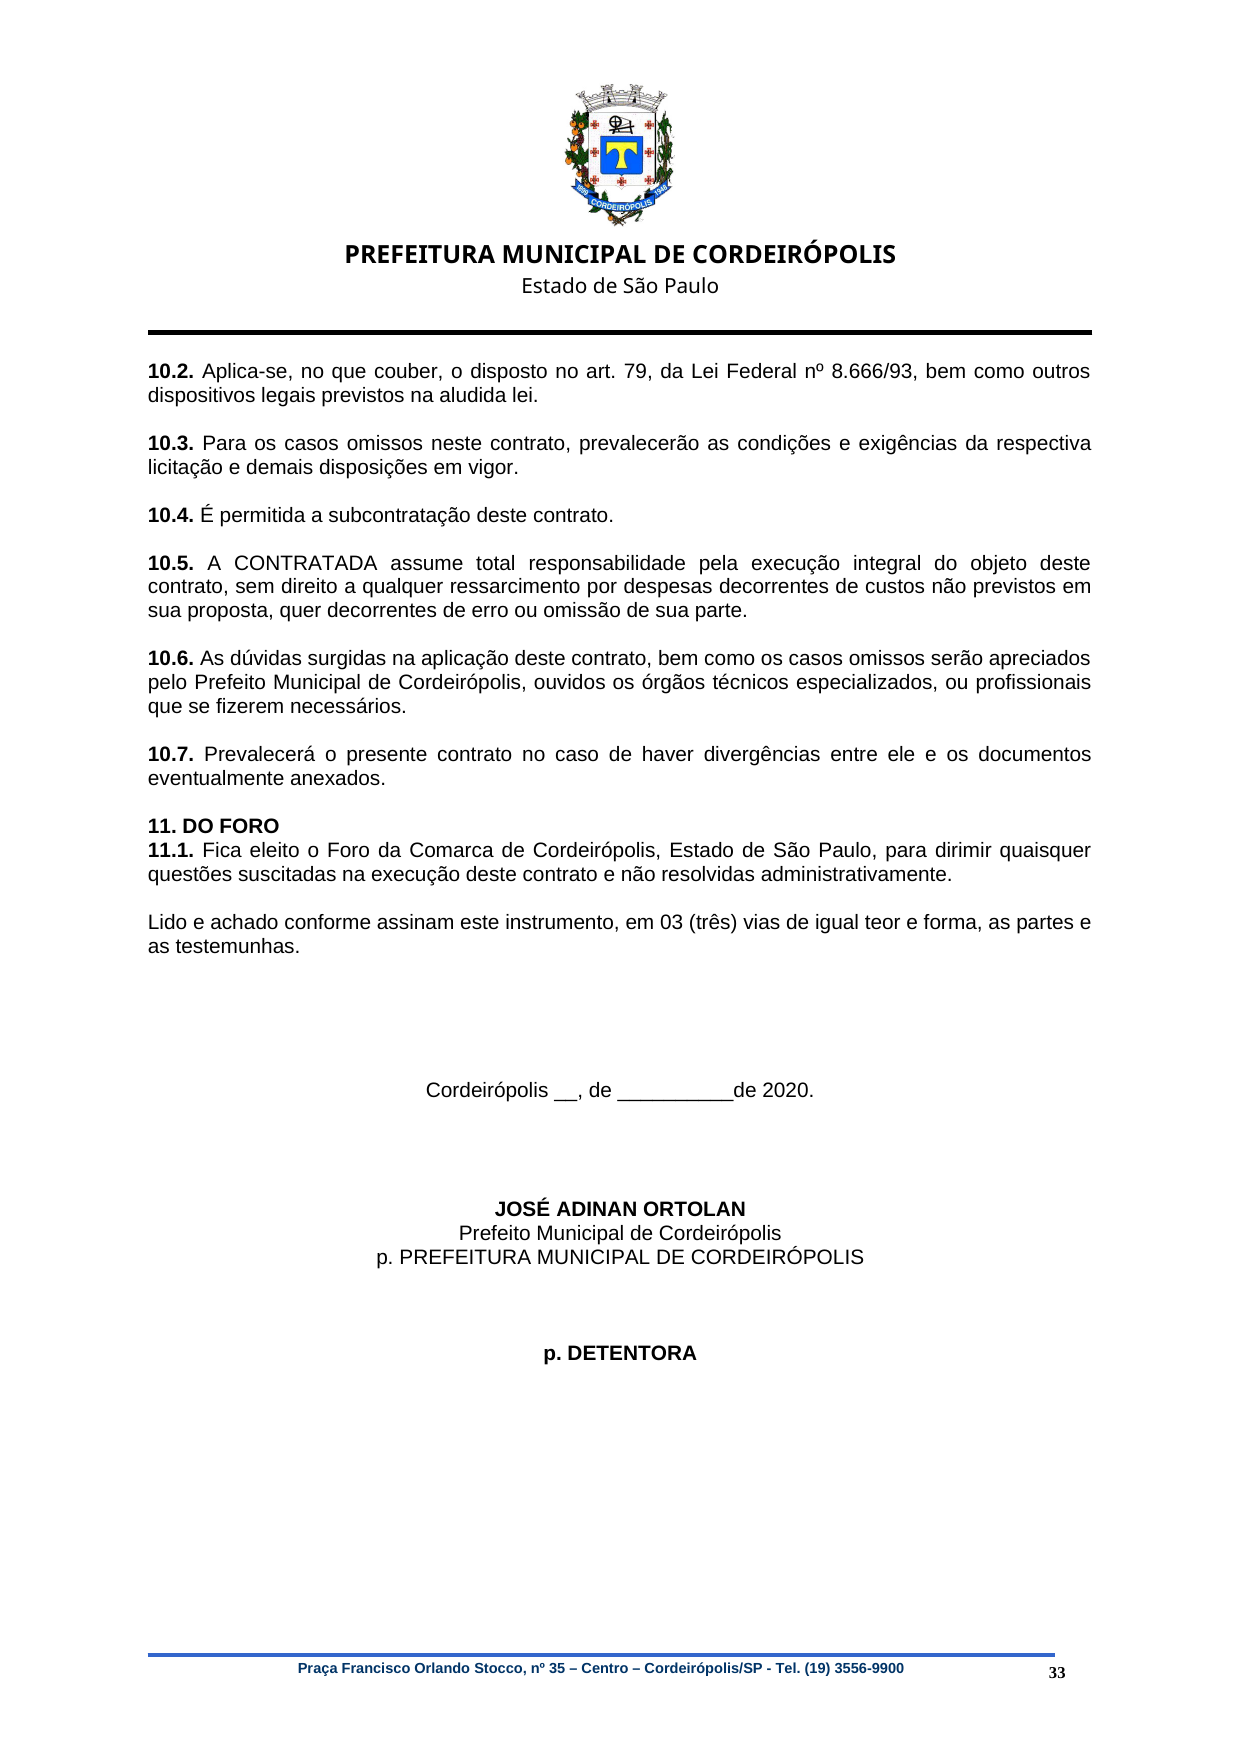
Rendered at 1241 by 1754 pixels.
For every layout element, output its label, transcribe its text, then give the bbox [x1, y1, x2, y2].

text 11.1. Fica eleito o Foro da Comarca de Cordeirópolis, Estado de São Paulo, para dirimir quaisquer questões suscitadas na execução deste contrato e não resolvidas administrativamente. [148, 838, 1092, 886]
text 10.3. Para os casos omissos neste contrato, prevalecerão as condições e exigências da respectiva licitação e demais disposições em vigor. [148, 431, 1092, 478]
text 10.4. É permitida a subcontratação deste contrato. [148, 502, 1092, 526]
text p. PREFEITURA MUNICIPAL DE CORDEIRÓPOLIS [148, 1245, 1092, 1269]
text 10.2. Aplica-se, no que couber, o disposto no art. 79, da Lei Federal nº 8.666/93, bem como outros dispositivos legais previstos na aludida lei. [148, 359, 1092, 407]
text JOSÉ ADINAN ORTOLAN [148, 1197, 1092, 1221]
text Lido e achado conforme assinam este instrumento, em 03 (três) vias de igual teor e forma, as partes e as testemunhas. [148, 910, 1092, 958]
text 10.6. As dúvidas surgidas na aplicação deste contrato, bem como os casos omissos serão apreciados pelo Prefeito Municipal de Cordeirópolis, ouvidos os órgãos técnicos especializados, ou profissionais que se fizerem necessários. [148, 646, 1092, 718]
picture [558, 75, 682, 237]
text 10.5. A CONTRATADA assume total responsabilidade pela execução integral do objeto deste contrato, sem direito a qualquer ressarcimento por despesas decorrentes de custos não previstos em sua proposta, quer decorrentes de erro ou omissão de sua parte. [148, 550, 1092, 622]
text Cordeirópolis __, de __________de 2020. [148, 1077, 1092, 1101]
text Prefeito Municipal de Cordeirópolis [148, 1221, 1092, 1245]
text p. DETENTORA [148, 1341, 1092, 1365]
text 10.7. Prevalecerá o presente contrato no caso de haver divergências entre ele e os documentos eventualmente anexados. [148, 742, 1092, 790]
text 11. DO FORO [148, 814, 1092, 838]
